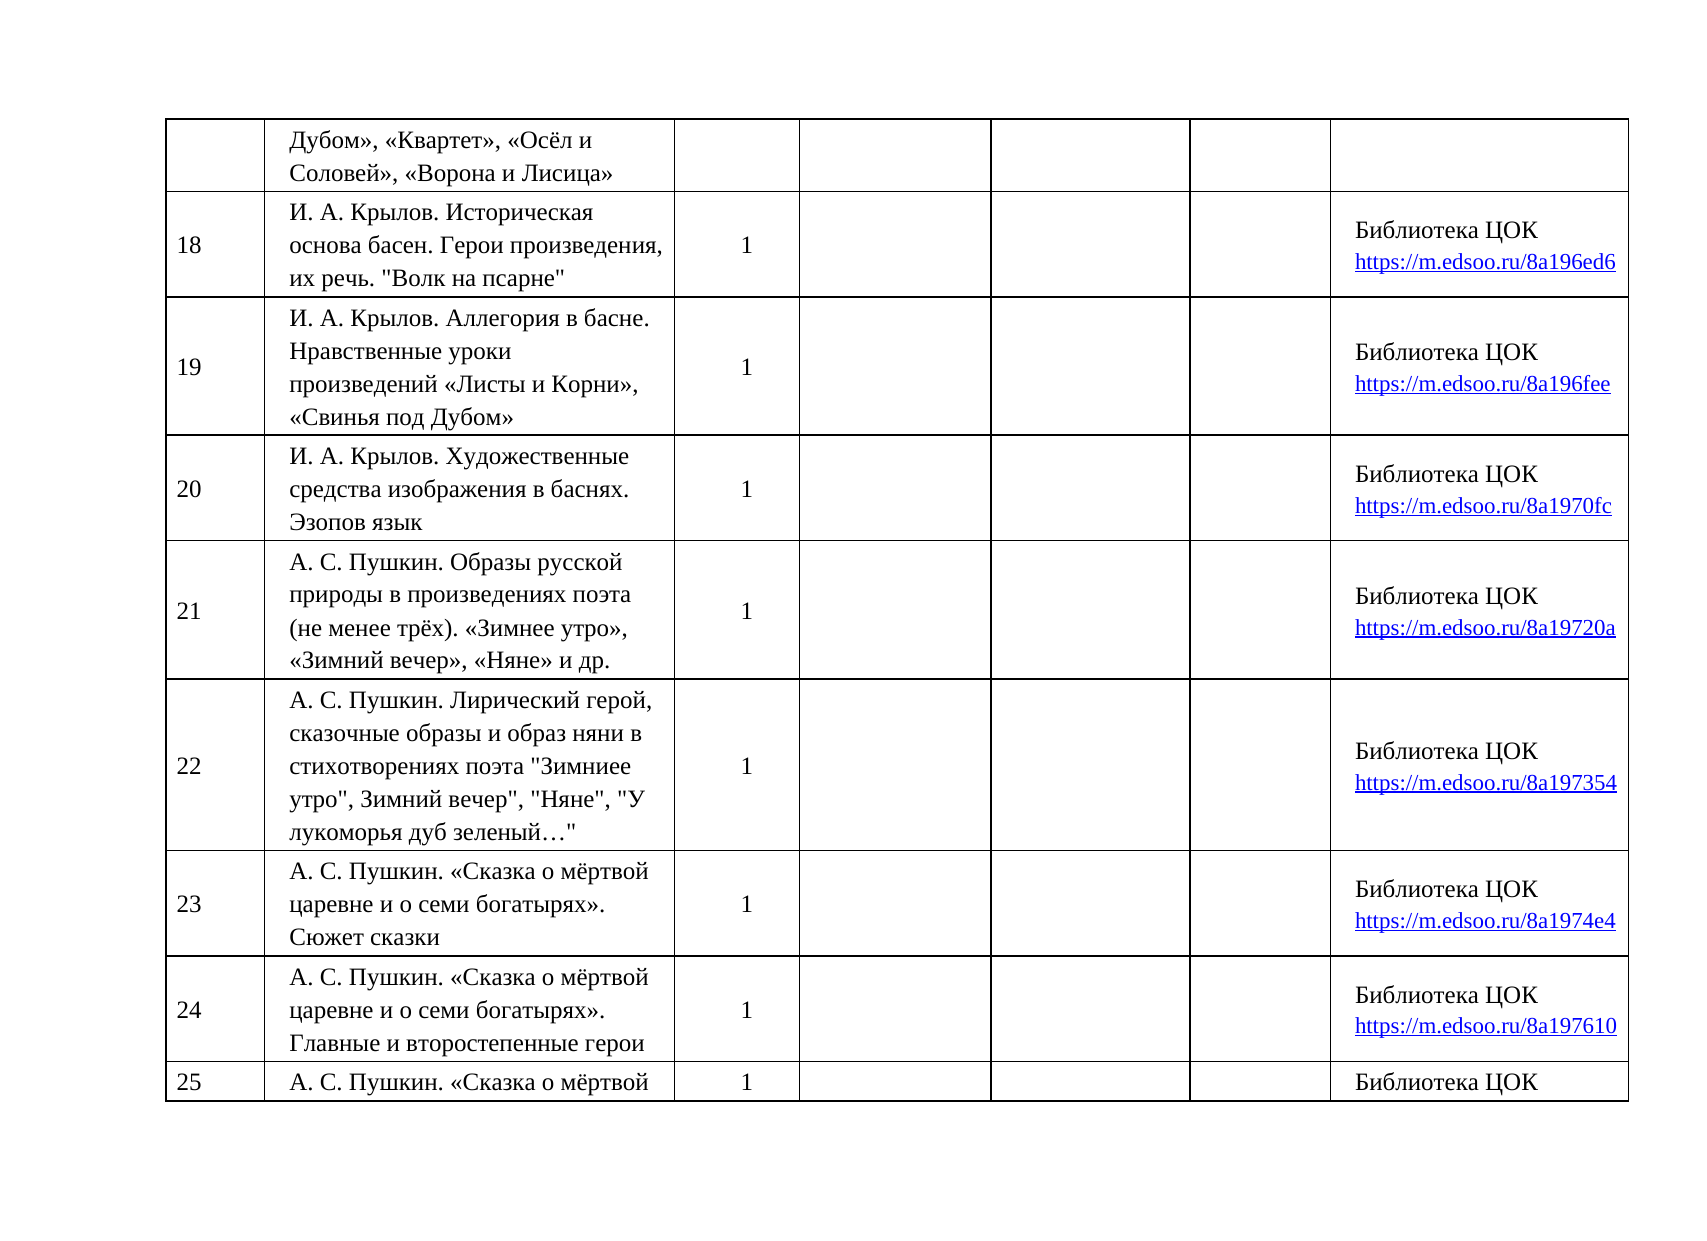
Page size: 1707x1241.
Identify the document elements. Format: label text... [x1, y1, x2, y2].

table_cell А. С. Пушкин. Образы русской природы в произведениях поэта (не менее трёх). «Зимнее утро», «Зимний вечер», «Няне» и др. [265, 541, 674, 678]
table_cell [265, 1062, 674, 1100]
table_cell [800, 957, 990, 1061]
table_cell [1191, 680, 1330, 850]
table_cell 23 [167, 851, 264, 955]
table_cell [992, 680, 1189, 850]
table_cell 19 [167, 298, 264, 434]
table_cell 1 [675, 192, 799, 296]
table_cell 1 [675, 1062, 799, 1100]
table_cell [1191, 298, 1330, 434]
table_cell Библиотека ЦОК https://m.edsoo.ru/8a196ed6 [1331, 192, 1628, 296]
table_cell А. С. Пушкин. Лирический герой, сказочные образы и образ няни в стихотворениях поэта "Зимниее утро", Зимний вечер", "Няне", "У лукоморья дуб зеленый…" [265, 680, 674, 850]
table_cell [800, 298, 990, 434]
table_cell 17 [167, 120, 264, 191]
table_cell 25 [167, 1062, 264, 1100]
table_cell [1191, 851, 1330, 955]
table_cell [992, 957, 1189, 1061]
table_cell И. А. Крылов. Художественные средства изображения в баснях. Эзопов язык [265, 436, 674, 540]
table_cell [992, 436, 1189, 540]
table_cell [800, 192, 990, 296]
table_cell Библиотека ЦОК https://m.edsoo.ru/8a197610 [1331, 957, 1628, 1061]
table_cell [992, 120, 1189, 191]
table_cell [992, 192, 1189, 296]
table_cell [265, 120, 674, 191]
table_cell 1 [675, 298, 799, 434]
table_cell А. С. Пушкин. «Сказка о мёртвой царевне и о семи богатырях». Главные и второстепенные герои [265, 957, 674, 1061]
table_cell [1191, 957, 1330, 1061]
table_cell [992, 298, 1189, 434]
table_cell Библиотека ЦОК https://m.edsoo.ru/8a197354 [1331, 680, 1628, 850]
table_cell 18 [167, 192, 264, 296]
table_cell [1191, 1062, 1330, 1100]
table_cell [800, 436, 990, 540]
table_cell Библиотека ЦОК https://m.edsoo.ru/8a196fee [1331, 298, 1628, 434]
table_cell Библиотека ЦОК https://m.edsoo.ru/8a19720a [1331, 541, 1628, 678]
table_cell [1331, 1062, 1628, 1100]
table_cell [992, 851, 1189, 955]
table_cell 1 [675, 120, 799, 191]
table_cell [992, 541, 1189, 678]
table_cell А. С. Пушкин. «Сказка о мёртвой царевне и о семи богатырях». Сюжет сказки [265, 851, 674, 955]
table_cell [1191, 120, 1330, 191]
table_cell 1 [675, 680, 799, 850]
table_cell 1 [675, 851, 799, 955]
table_cell 21 [167, 541, 264, 678]
table_cell 1 [675, 957, 799, 1061]
table_cell 20 [167, 436, 264, 540]
table_cell [800, 851, 990, 955]
table_cell Библиотека ЦОК https://m.edsoo.ru/8a1974e4 [1331, 851, 1628, 955]
table_cell 1 [675, 436, 799, 540]
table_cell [1331, 120, 1628, 191]
table_cell 1 [675, 541, 799, 678]
table_cell [800, 1062, 990, 1100]
table_cell [1191, 436, 1330, 540]
table_cell [800, 120, 990, 191]
table_cell [800, 541, 990, 678]
table_cell [1191, 192, 1330, 296]
table_cell [992, 1062, 1189, 1100]
table_cell 22 [167, 680, 264, 850]
table_cell [1191, 541, 1330, 678]
table_cell И. А. Крылов. Аллегория в басне. Нравственные уроки произведений «Листы и Корни», «Свинья под Дубом» [265, 298, 674, 434]
table_cell Библиотека ЦОК https://m.edsoo.ru/8a1970fc [1331, 436, 1628, 540]
table_cell И. А. Крылов. Историческая основа басен. Герои произведения, их речь. "Волк на псарне" [265, 192, 674, 296]
table_cell 24 [167, 957, 264, 1061]
table_cell [800, 680, 990, 850]
